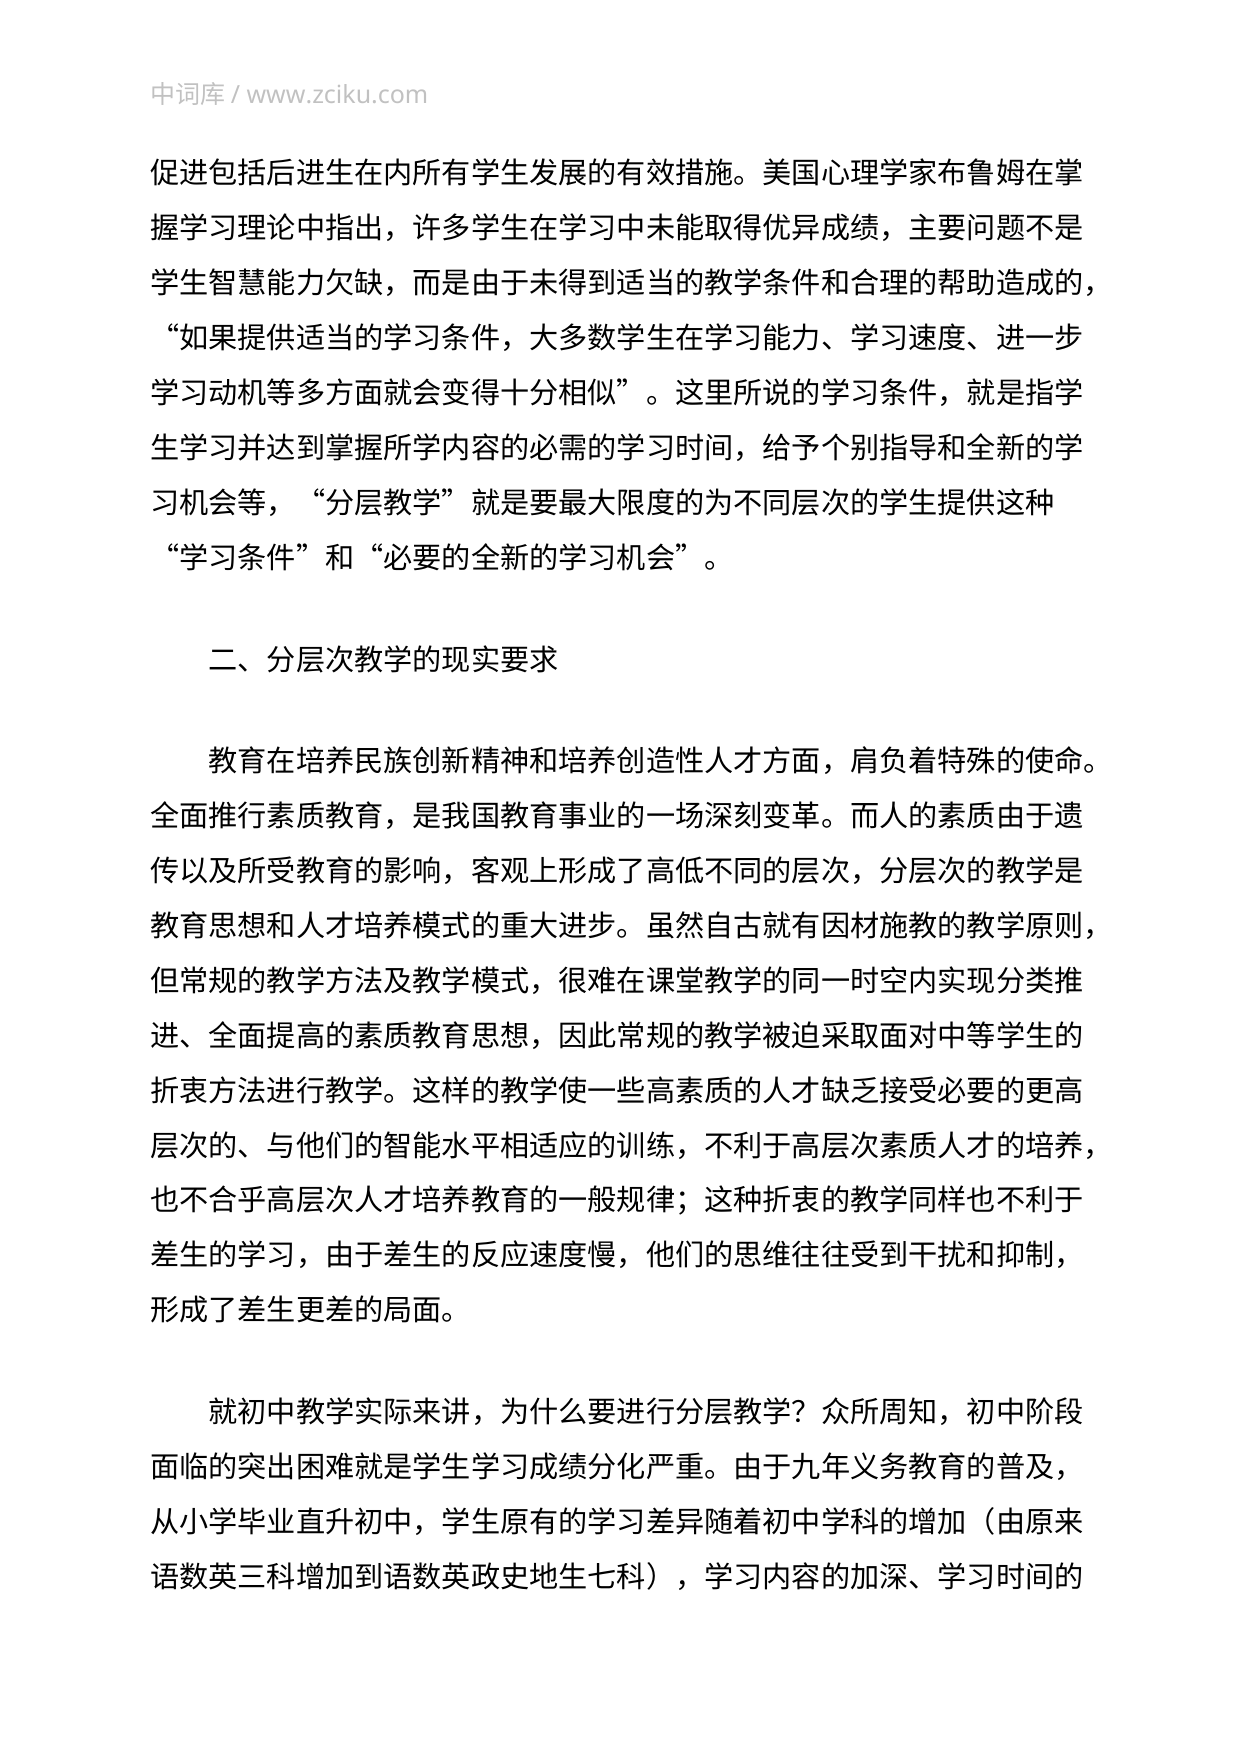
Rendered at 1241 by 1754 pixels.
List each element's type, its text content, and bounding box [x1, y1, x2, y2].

text 二、分层次教学的现实要求 [150, 636, 1090, 678]
text 教育在培养民族创新精神和培养创造性人才方面，肩负着特殊的使命。全面推行素质教育，是我国教育事业的一场深刻变革。而人的素质由于遗传以及所受教育的影响，客观上形成了高低不同的层次，分层次的教学是教育思想和人才培养模式的重大进步。虽然自古就有因材施教的教学原则，但常规的教学方法及教学模式，很难在课堂教学的同一时空内实现分类推进、全面提高的素质教育思想，因此常规的教学被迫采取面对中等学生的折衷方法进行教学。这样的教学使一些高素质的人才缺乏接受必要的更高层次的、与他们的智能水平相适应的训练，不利于高层次素质人才的培养，也不合乎高层次人才培养教育的一般规律；这种折衷的教学同样也不利于差生的学习，由于差生的反应速度慢，他们的思维往往受到干扰和抑制，形成了差生更差的局面。 [150, 738, 1090, 1329]
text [150, 150, 1090, 577]
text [150, 1388, 1090, 1596]
